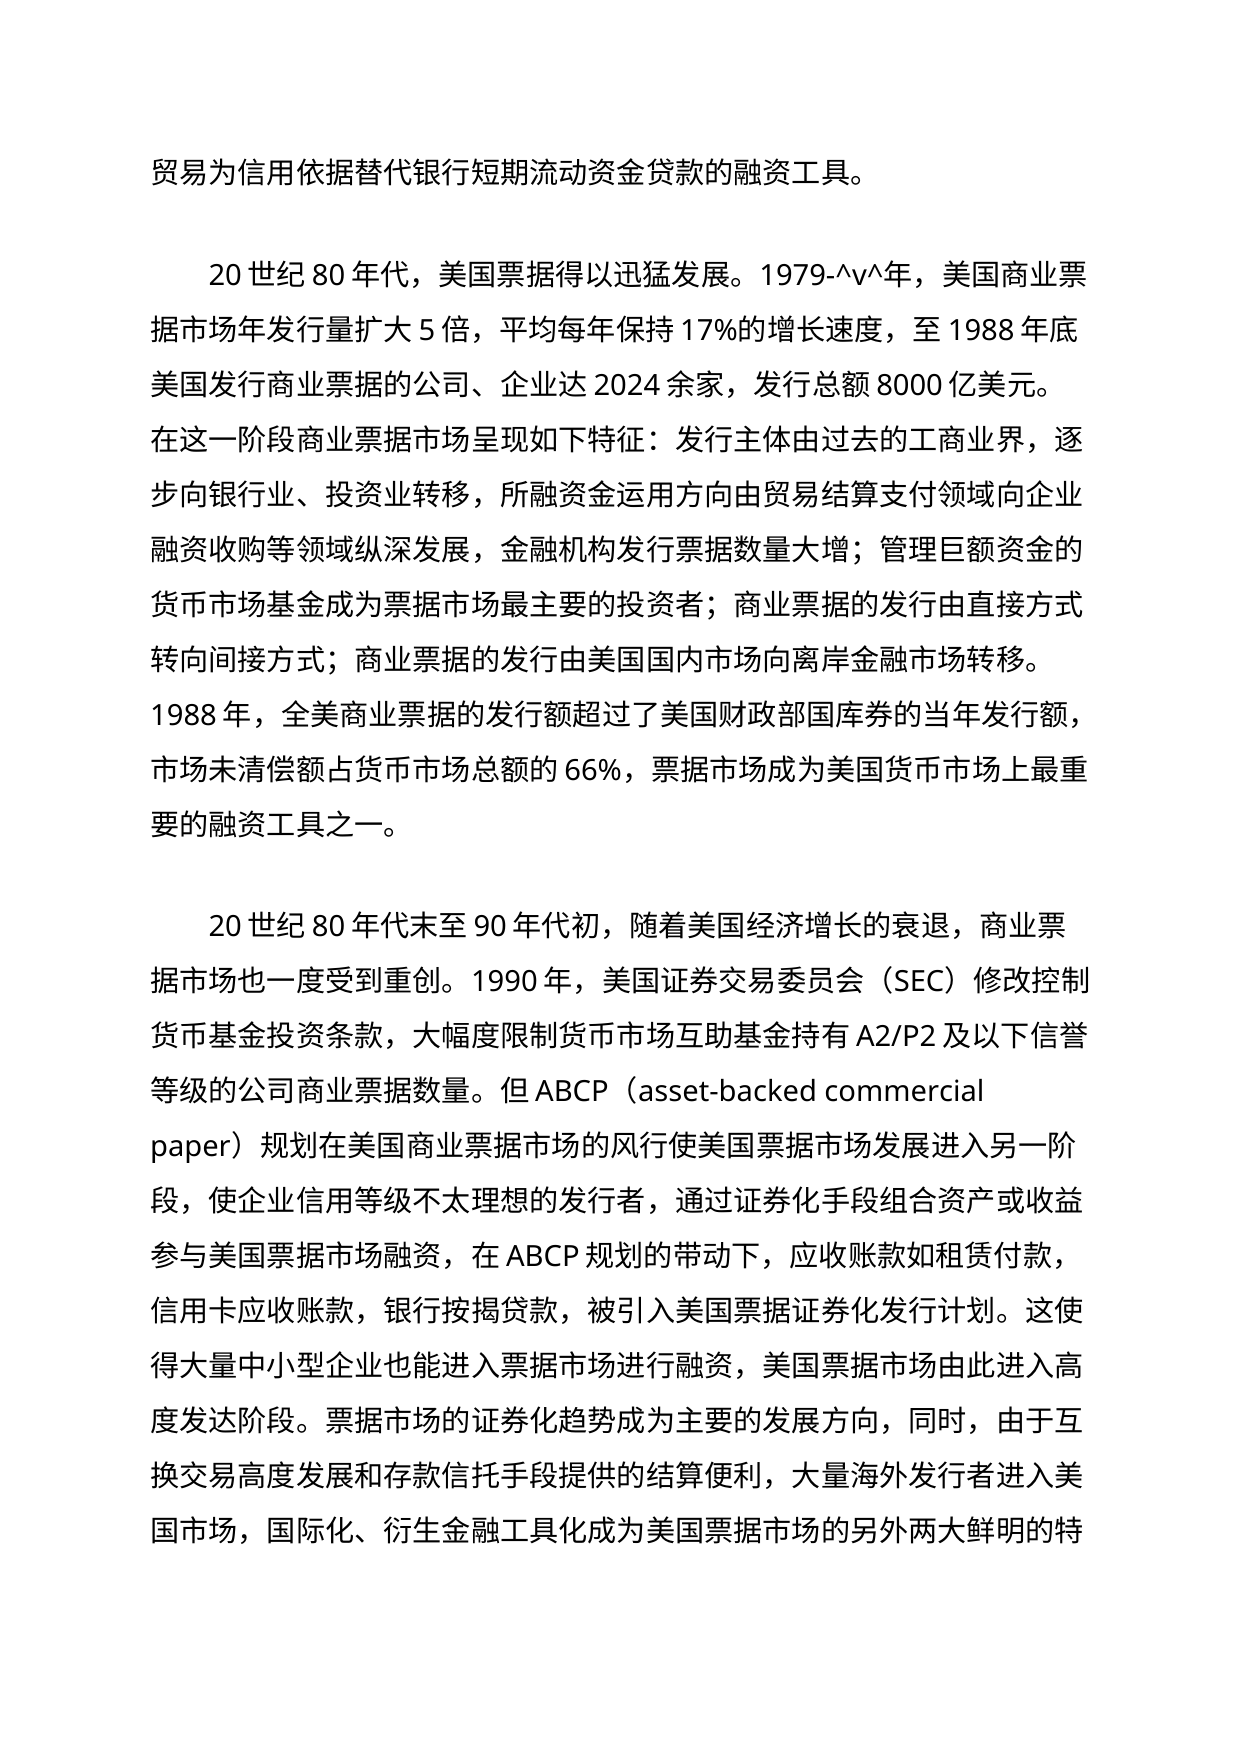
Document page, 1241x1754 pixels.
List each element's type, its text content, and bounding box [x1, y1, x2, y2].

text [150, 150, 1090, 192]
text 20世纪80年代，美国票据得以迅猛发展。1979-^v^年，美国商业票据市场年发行量扩大5倍，平均每年保持17%的增长速度，至1988年底美国发行商业票据的公司、企业达2024余家，发行总额8000亿美元。在这一阶段商业票据市场呈现如下特征：发行主体由过去的工商业界，逐步向银行业、投资业转移，所融资金运用方向由贸易结算支付领域向企业融资收购等领域纵深发展，金融机构发行票据数量大增；管理巨额资金的货币市场基金成为票据市场最主要的投资者；商业票据的发行由直接方式转向间接方式；商业票据的发行由美国国内市场向离岸金融市场转移。1988年，全美商业票据的发行额超过了美国财政部国库券的当年发行额，市场未清偿额占货币市场总额的66%，票据市场成为美国货币市场上最重要的融资工具之一。 [150, 252, 1090, 843]
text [150, 903, 1090, 1550]
